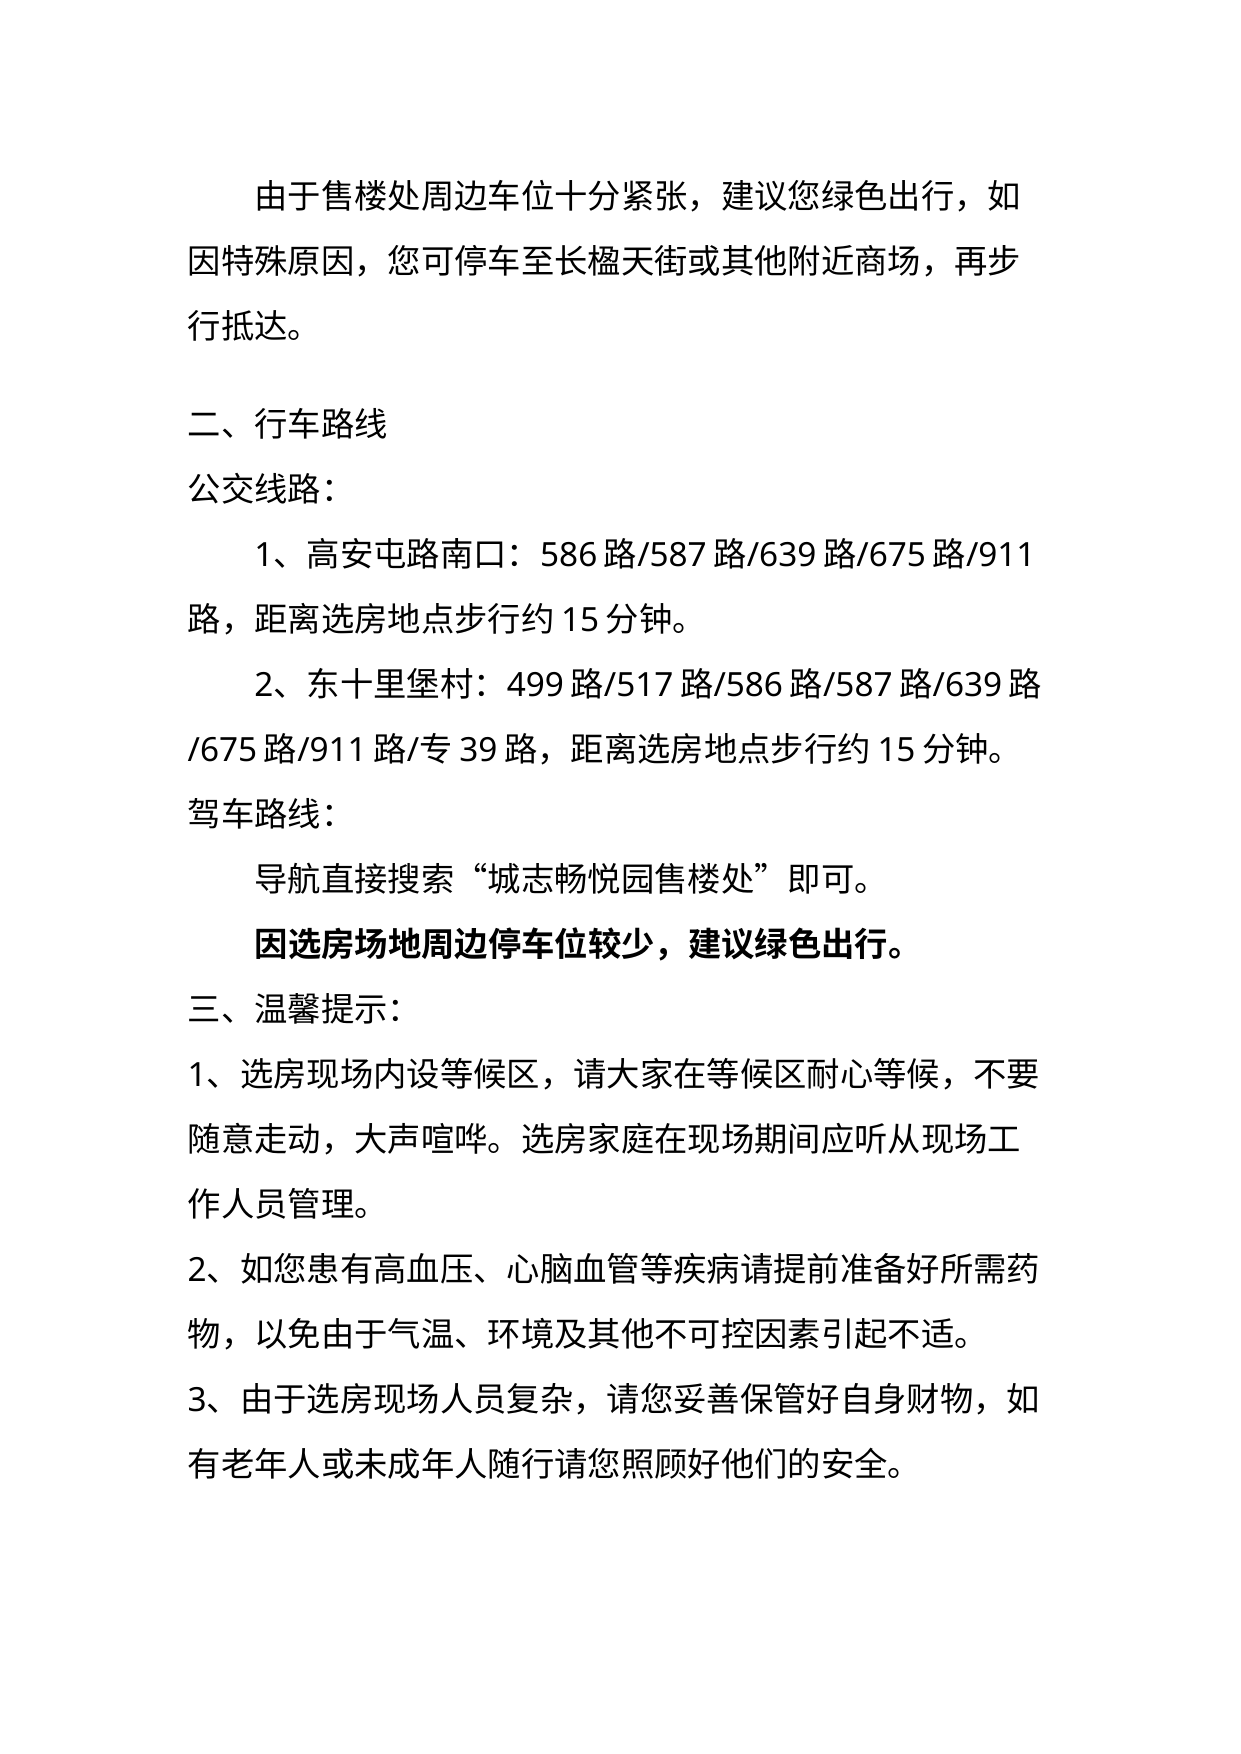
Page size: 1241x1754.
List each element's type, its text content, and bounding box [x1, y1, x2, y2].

text 因选房场地周边停车位较少，建议绿色出行。 [187, 909, 1053, 974]
text 三、温馨提示： [187, 974, 1053, 1039]
text 公交线路： [187, 454, 1053, 519]
text 二、行车路线 [187, 389, 1053, 454]
text 1、高安屯路南口：586路/587路/639路/675路/911路，距离选房地点步行约15分钟。 [187, 519, 1053, 649]
text 由于售楼处周边车位十分紧张，建议您绿色出行，如因特殊原因，您可停车至长楹天街或其他附近商场，再步行抵达。 [187, 162, 1053, 357]
text 3、由于选房现场人员复杂，请您妥善保管好自身财物，如有老年人或未成年人随行请您照顾好他们的安全。 [187, 1364, 1053, 1494]
text 1、选房现场内设等候区，请大家在等候区耐心等候，不要随意走动，大声喧哗。选房家庭在现场期间应听从现场工作人员管理。 [187, 1039, 1053, 1234]
text 驾车路线： [187, 779, 1053, 844]
text 2、东十里堡村：499路/517路/586路/587路/639路/675路/911路/专39路，距离选房地点步行约15分钟。 [187, 649, 1053, 779]
text 2、如您患有高血压、心脑血管等疾病请提前准备好所需药物，以免由于气温、环境及其他不可控因素引起不适。 [187, 1234, 1053, 1364]
text 导航直接搜索“城志畅悦园售楼处”即可。 [187, 844, 1053, 909]
